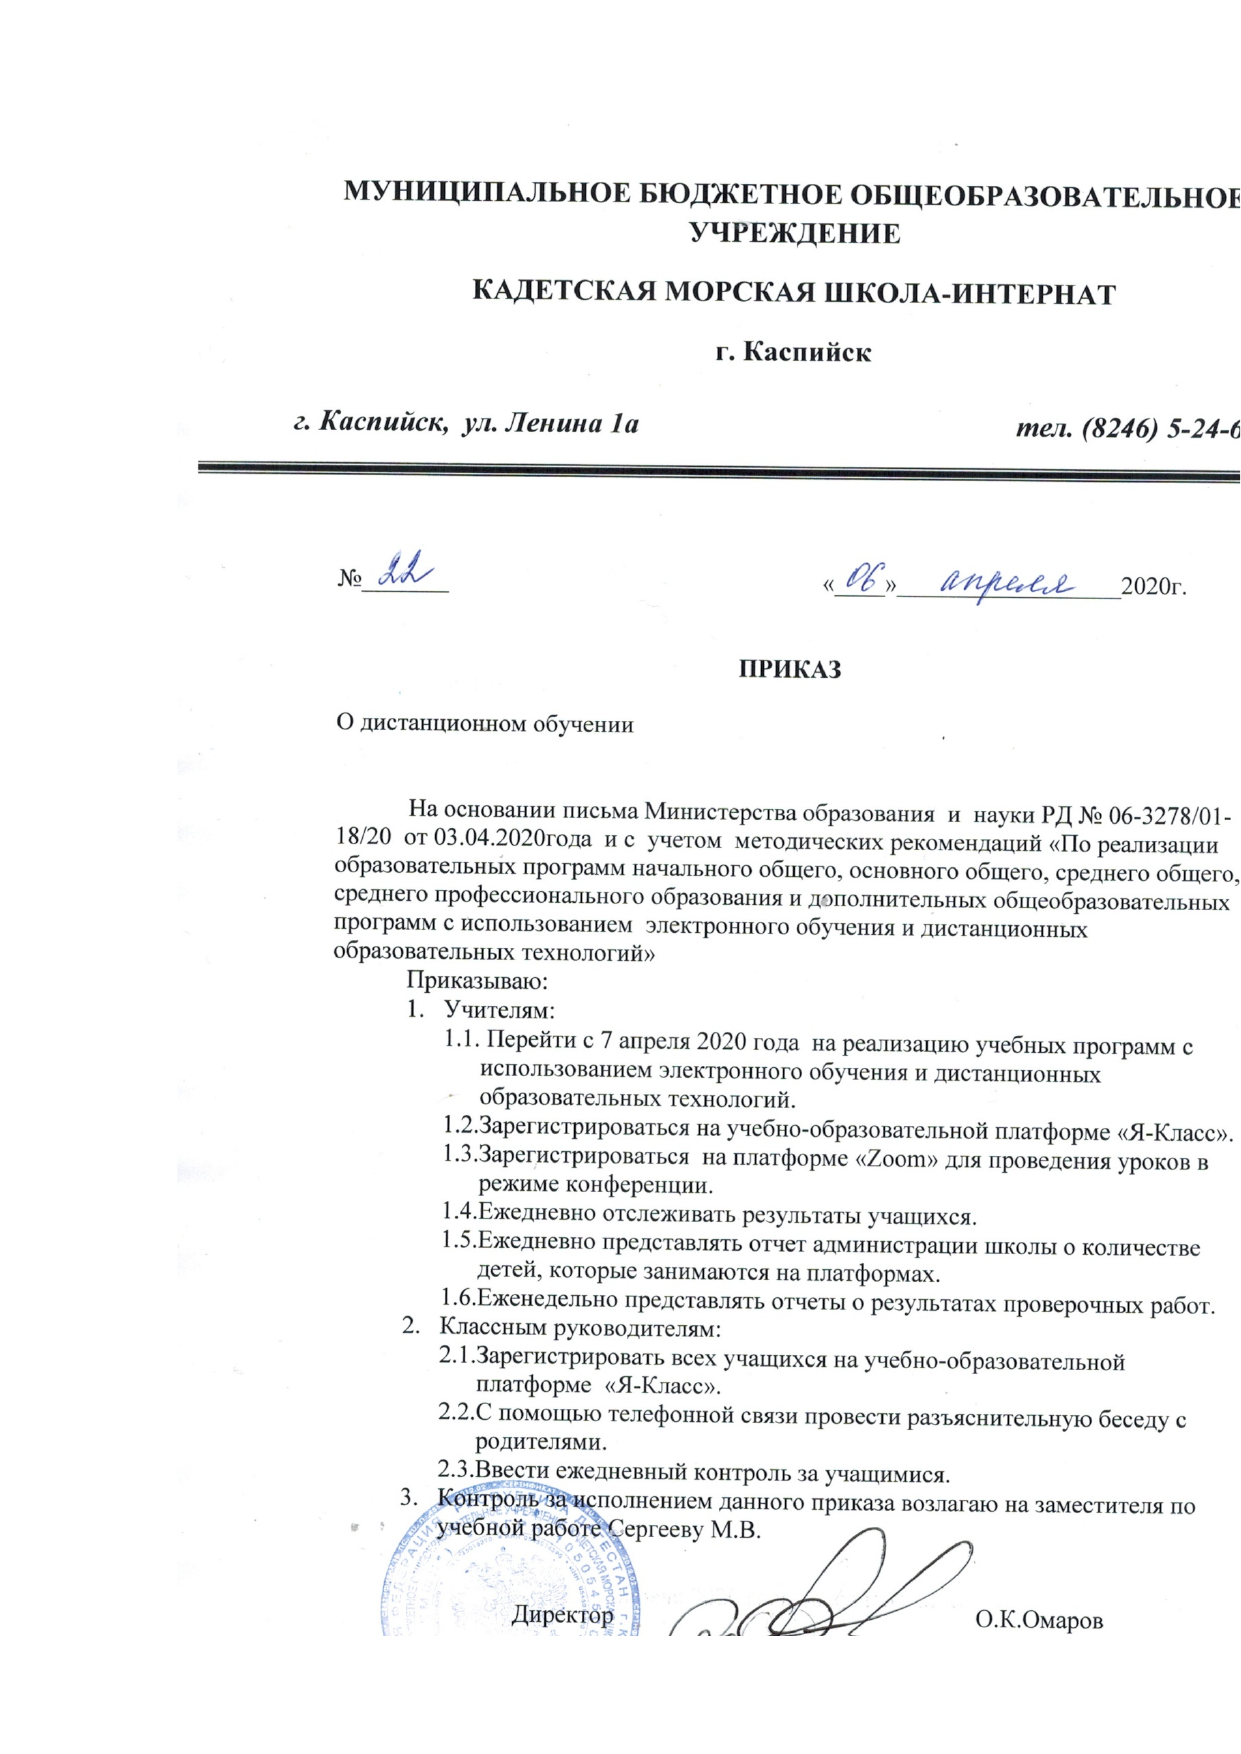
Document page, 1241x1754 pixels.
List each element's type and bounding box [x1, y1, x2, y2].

picture [177, 118, 1241, 1636]
